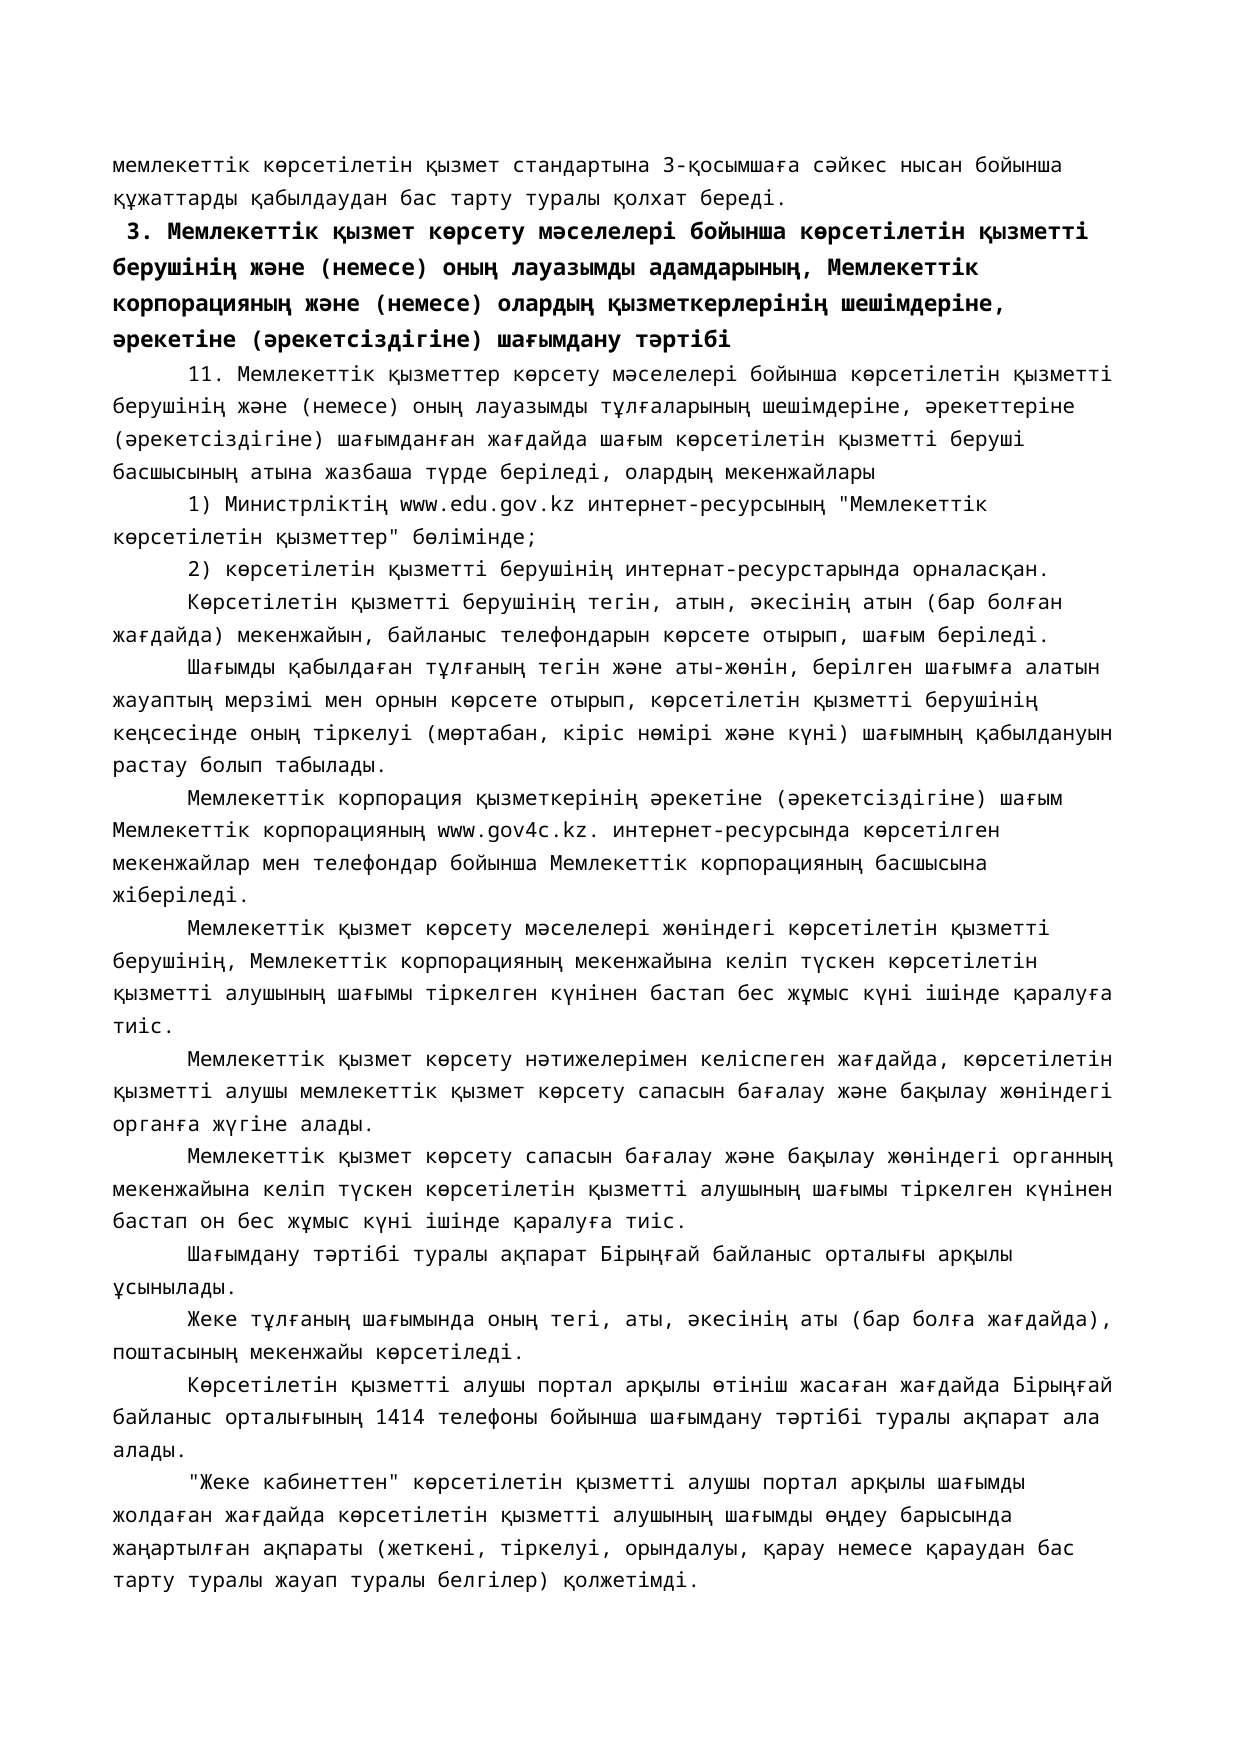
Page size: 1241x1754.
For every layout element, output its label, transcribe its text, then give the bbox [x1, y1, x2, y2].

text Шағымды қабылдаған тұлғаның тегін және аты-жөнін, берілген шағымға алатын жауаптың мерзімі мен орнын көрсете отырып, көрсетілетін қызметті берушінің кеңсесінде оның тіркелуі (мөртабан, кіріс нөмірі және күні) шағымның қабылдануын растау болып табылады. [112, 652, 1128, 779]
text Мемлекеттік қызмет көрсету мәселелері жөніндегі көрсетілетін қызметті берушінің, Мемлекеттік корпорацияның мекенжайына келіп түскен көрсетілетін қызметті алушының шағымы тіркелген күнінен бастап бес жұмыс күні ішінде қаралуға тиіс. [112, 913, 1128, 1039]
text Мемлекеттік қызмет көрсету сапасын бағалау және бақылау жөніндегі органның мекенжайына келіп түскен көрсетілетін қызметті алушының шағымы тіркелген күнінен бастап он бес жұмыс күні ішінде қаралуға тиіс. [112, 1141, 1128, 1235]
text Шағымдану тәртібі туралы ақпарат Бірыңғай байланыс орталығы арқылы ұсынылады. [112, 1239, 1128, 1300]
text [112, 150, 1128, 211]
text Көрсетілетін қызметті алушы портал арқылы өтініш жасаған жағдайда Бірыңғай байланыс орталығының 1414 телефоны бойынша шағымдану тәртібі туралы ақпарат ала алады. [112, 1370, 1128, 1463]
text 3. Мемлекеттік қызмет көрсету мәселелері бойынша көрсетілетін қызметті берушінің және (немесе) оның лауазымды адамдарының, Мемлекеттік корпорацияның және (немесе) олардың қызметкерлерінің шешімдеріне, әрекетіне (әрекетсіздігіне) шағымдану тәртібі [112, 215, 1128, 354]
text Мемлекеттік корпорация қызметкерінің әрекетіне (әрекетсіздігіне) шағым Мемлекеттік корпорацияның www.gov4c.kz. интернет-ресурсында көрсетілген мекенжайлар мен телефондар бойынша Мемлекеттік корпорацияның басшысына жіберіледі. [112, 783, 1128, 909]
text Көрсетілетін қызметті берушінің тегін, атын, әкесінің атын (бар болған жағдайда) мекенжайын, байланыс телефондарын көрсете отырып, шағым беріледі. [112, 587, 1128, 648]
text 2) көрсетілетін қызметті берушінің интернат-ресурстарында орналасқан. [112, 554, 1128, 583]
text Жеке тұлғаның шағымында оның тегі, аты, әкесінің аты (бар болға жағдайда), поштасының мекенжайы көрсетіледі. [112, 1304, 1128, 1366]
text Мемлекеттік қызмет көрсету нәтижелерімен келіспеген жағдайда, көрсетілетін қызметті алушы мемлекеттік қызмет көрсету сапасын бағалау және бақылау жөніндегі органға жүгіне алады. [112, 1044, 1128, 1137]
text 11. Мемлекеттік қызметтер көрсету мәселелері бойынша көрсетілетін қызметті берушінің және (немесе) оның лауазымды тұлғаларының шешімдеріне, әрекеттеріне (әрекетсіздігіне) шағымданған жағдайда шағым көрсетілетін қызметті беруші басшысының атына жазбаша түрде беріледі, олардың мекенжайлары [112, 359, 1128, 485]
text "Жеке кабинеттен" көрсетілетін қызметті алушы портал арқылы шағымды жолдаған жағдайда көрсетілетін қызметті алушының шағымды өңдеу барысында жаңартылған ақпараты (жеткені, тіркелуі, орындалуы, қарау немесе қараудан бас тарту туралы жауап туралы белгілер) қолжетімді. [112, 1467, 1128, 1594]
text 1) Министрліктің www.edu.gov.kz интернет-ресурсының "Мемлекеттік көрсетілетін қызметтер" бөлімінде; [112, 489, 1128, 550]
